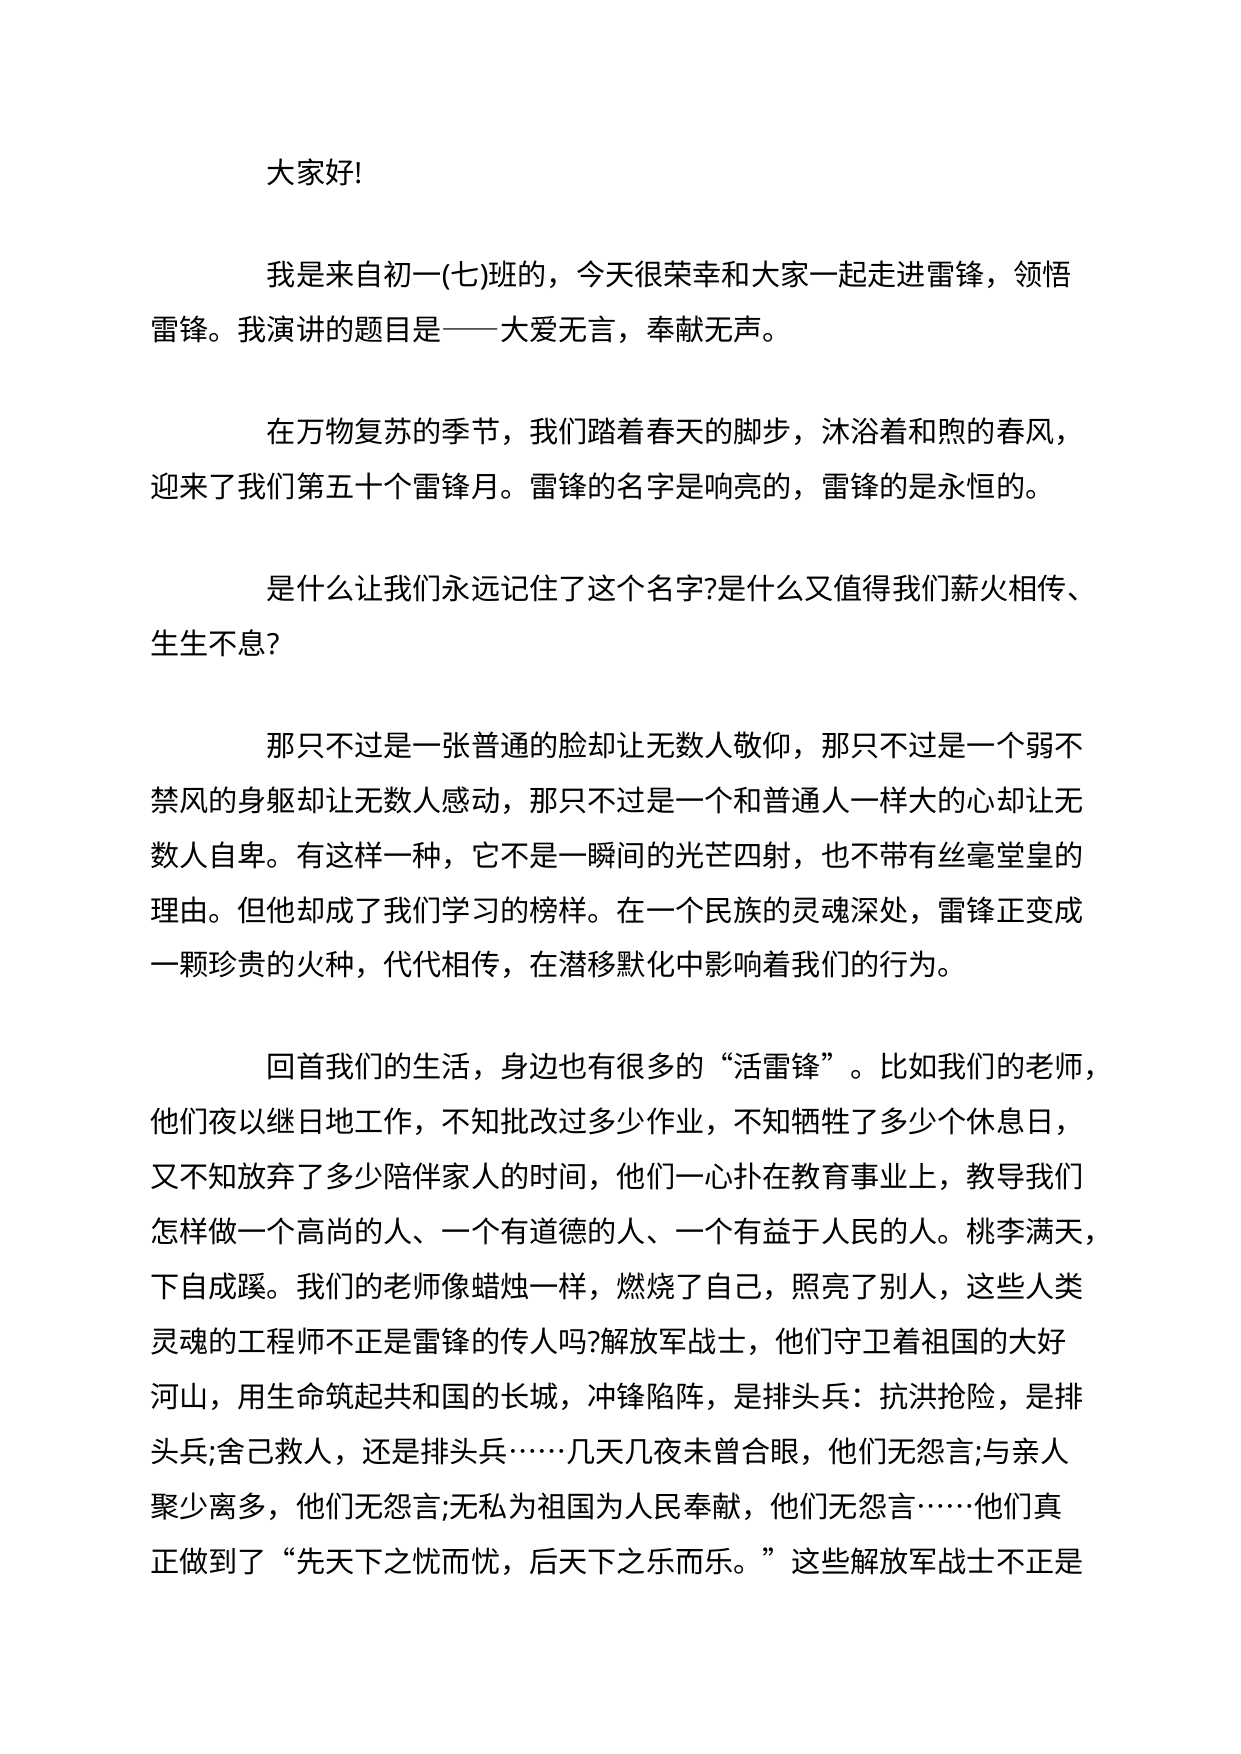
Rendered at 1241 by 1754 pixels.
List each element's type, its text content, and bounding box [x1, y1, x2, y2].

text 是什么让我们永远记住了这个名字?是什么又值得我们薪火相传、生生不息? [150, 565, 1090, 663]
text 在万物复苏的季节，我们踏着春天的脚步，沐浴着和煦的春风，迎来了我们第五十个雷锋月。雷锋的名字是响亮的，雷锋的是永恒的。 [150, 409, 1090, 506]
text 那只不过是一张普通的脸却让无数人敬仰，那只不过是一个弱不禁风的身躯却让无数人感动，那只不过是一个和普通人一样大的心却让无数人自卑。有这样一种，它不是一瞬间的光芒四射，也不带有丝毫堂皇的理由。但他却成了我们学习的榜样。在一个民族的灵魂深处，雷锋正变成一颗珍贵的火种，代代相传，在潜移默化中影响着我们的行为。 [150, 722, 1090, 984]
text 我是来自初一(七)班的，今天很荣幸和大家一起走进雷锋，领悟雷锋。我演讲的题目是——大爱无言，奉献无声。 [150, 252, 1090, 349]
text 大家好! [150, 150, 1090, 192]
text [150, 1044, 1090, 1580]
